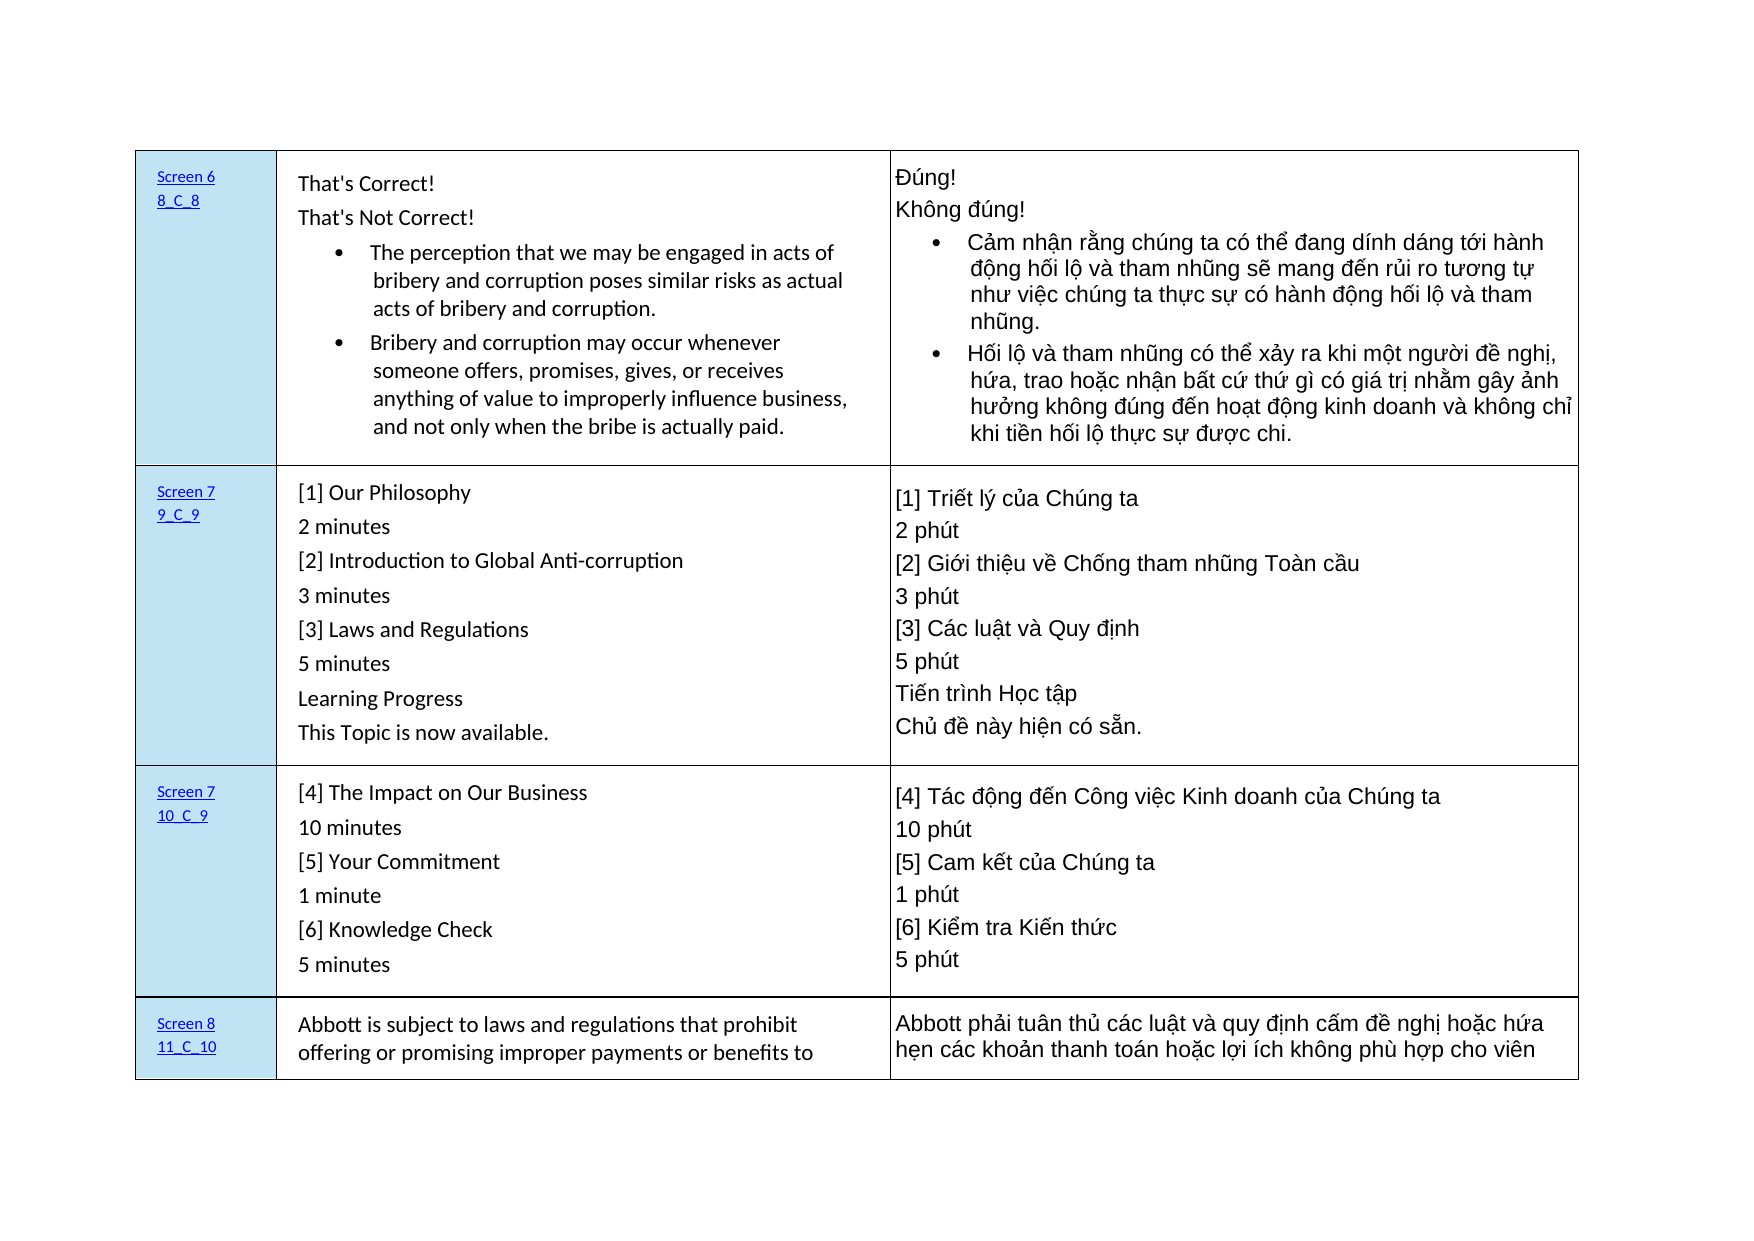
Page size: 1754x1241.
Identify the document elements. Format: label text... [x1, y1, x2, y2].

table_cell [1] Our Philosophy 2 minutes [2] Introduction to Global Anti-corruption 3 minutes [3] Laws and Regulations 5 minutes Learning Progress This Topic is now available. [277, 466, 890, 765]
table_cell Đúng! Không đúng! Cảm nhận rằng chúng ta có thể đang dính dáng tới hành động hối lộ và tham nhũng sẽ mang đến rủi ro tương tự như việc chúng ta thực sự có hành động hối lộ và tham nhũng. Hối lộ và tham nhũng có thể xảy ra khi một người đề nghị, hứa, trao hoặc nhận bất cứ thứ gì có giá trị nhằm gây ảnh hưởng không đúng đến hoạt động kinh doanh và không chỉ khi tiền hối lộ thực sự được chi. [891, 151, 1578, 464]
table_cell [4] Tác động đến Công việc Kinh doanh của Chúng ta 10 phút [5] Cam kết của Chúng ta 1 phút [6] Kiểm tra Kiến thức 5 phút [891, 766, 1578, 996]
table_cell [891, 998, 1578, 1078]
table_cell [1] Triết lý của Chúng ta 2 phút [2] Giới thiệu về Chống tham nhũng Toàn cầu 3 phút [3] Các luật và Quy định 5 phút Tiến trình Học tập Chủ đề này hiện có sẵn. [891, 466, 1578, 765]
table_cell Screen 7 9_C_9 [136, 466, 276, 765]
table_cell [277, 998, 890, 1078]
table_cell [4] The Impact on Our Business 10 minutes [5] Your Commitment 1 minute [6] Knowledge Check 5 minutes [277, 766, 890, 996]
table_cell Screen 7 10_C_9 [136, 766, 276, 996]
table_cell Screen 8 11_C_10 [136, 998, 276, 1078]
table_cell Screen 6 8_C_8 [136, 151, 276, 464]
table_cell That's Correct! That's Not Correct! The perception that we may be engaged in acts of bribery and corruption poses similar risks as actual acts of bribery and corruption. Bribery and corruption may occur whenever someone offers, promises, gives, or receives anything of value to improperly influence business, and not only when the bribe is actually paid. [277, 151, 890, 464]
